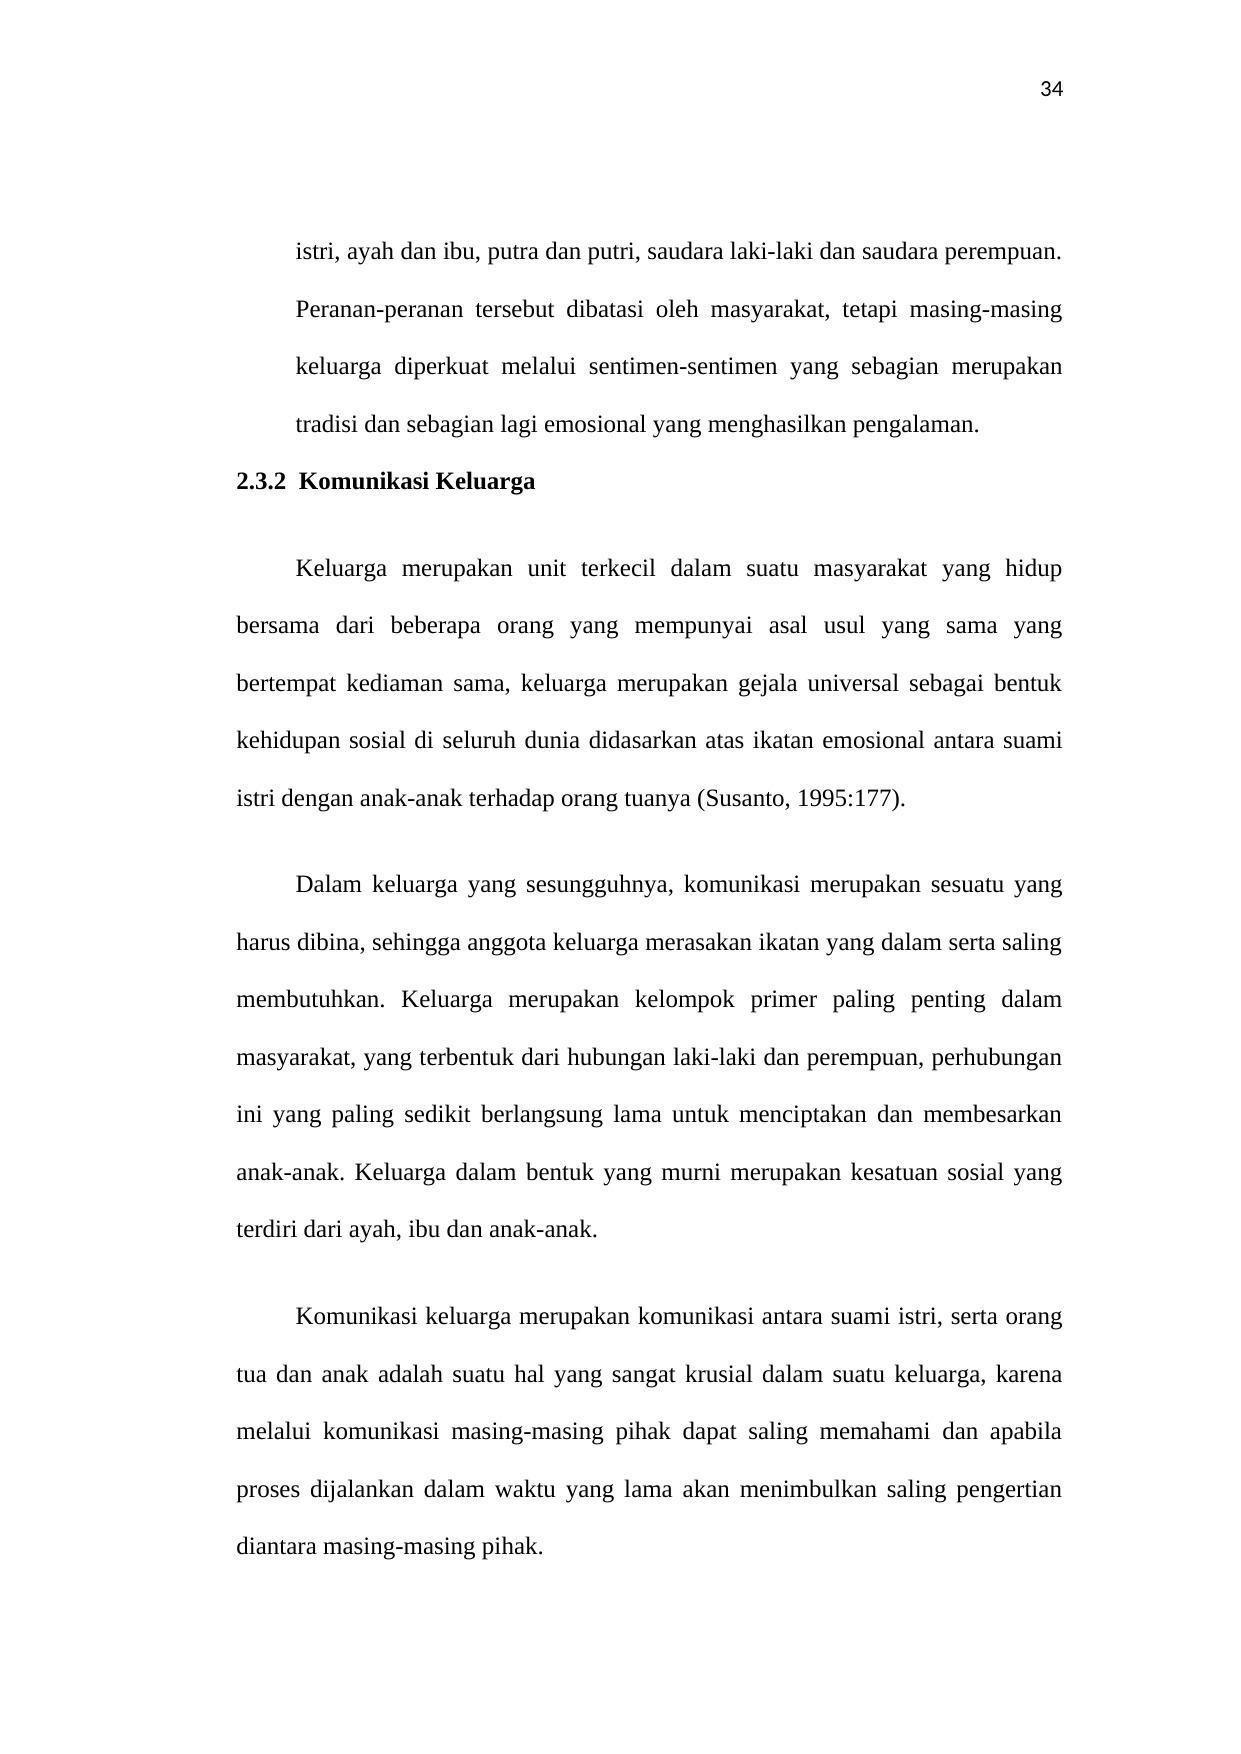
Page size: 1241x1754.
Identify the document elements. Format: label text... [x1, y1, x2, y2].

text Dalam keluarga yang sesungguhnya, komunikasi merupakan sesuatu yang harus dibina, sehingga anggota keluarga merasakan ikatan yang dalam serta saling membutuhkan. Keluarga merupakan kelompok primer paling penting dalam masyarakat, yang terbentuk dari hubungan laki-laki dan perempuan, perhubungan ini yang paling sedikit berlangsung lama untuk menciptakan dan membesarkan anak-anak. Keluarga dalam bentuk yang murni merupakan kesatuan sosial yang terdiri dari ayah, ibu dan anak-anak. [236, 869, 1063, 1243]
text Komunikasi keluarga merupakan komunikasi antara suami istri, serta orang tua dan anak adalah suatu hal yang sangat krusial dalam suatu keluarga, karena melalui komunikasi masing-masing pihak dapat saling memahami dan apabila proses dijalankan dalam waktu yang lama akan menimbulkan saling pengertian diantara masing-masing pihak. [236, 1301, 1063, 1560]
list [295, 236, 1063, 437]
text Keluarga merupakan unit terkecil dalam suatu masyarakat yang hidup bersama dari beberapa orang yang mempunyai asal usul yang sama yang bertempat kediaman sama, keluarga merupakan gejala universal sebagai bentuk kehidupan sosial di seluruh dunia didasarkan atas ikatan emosional antara suami istri dengan anak-anak terhadap orang tuanya (Susanto, 1995:177). [236, 553, 1063, 812]
list 2.3.2 Komunikasi Keluarga [236, 466, 1063, 495]
